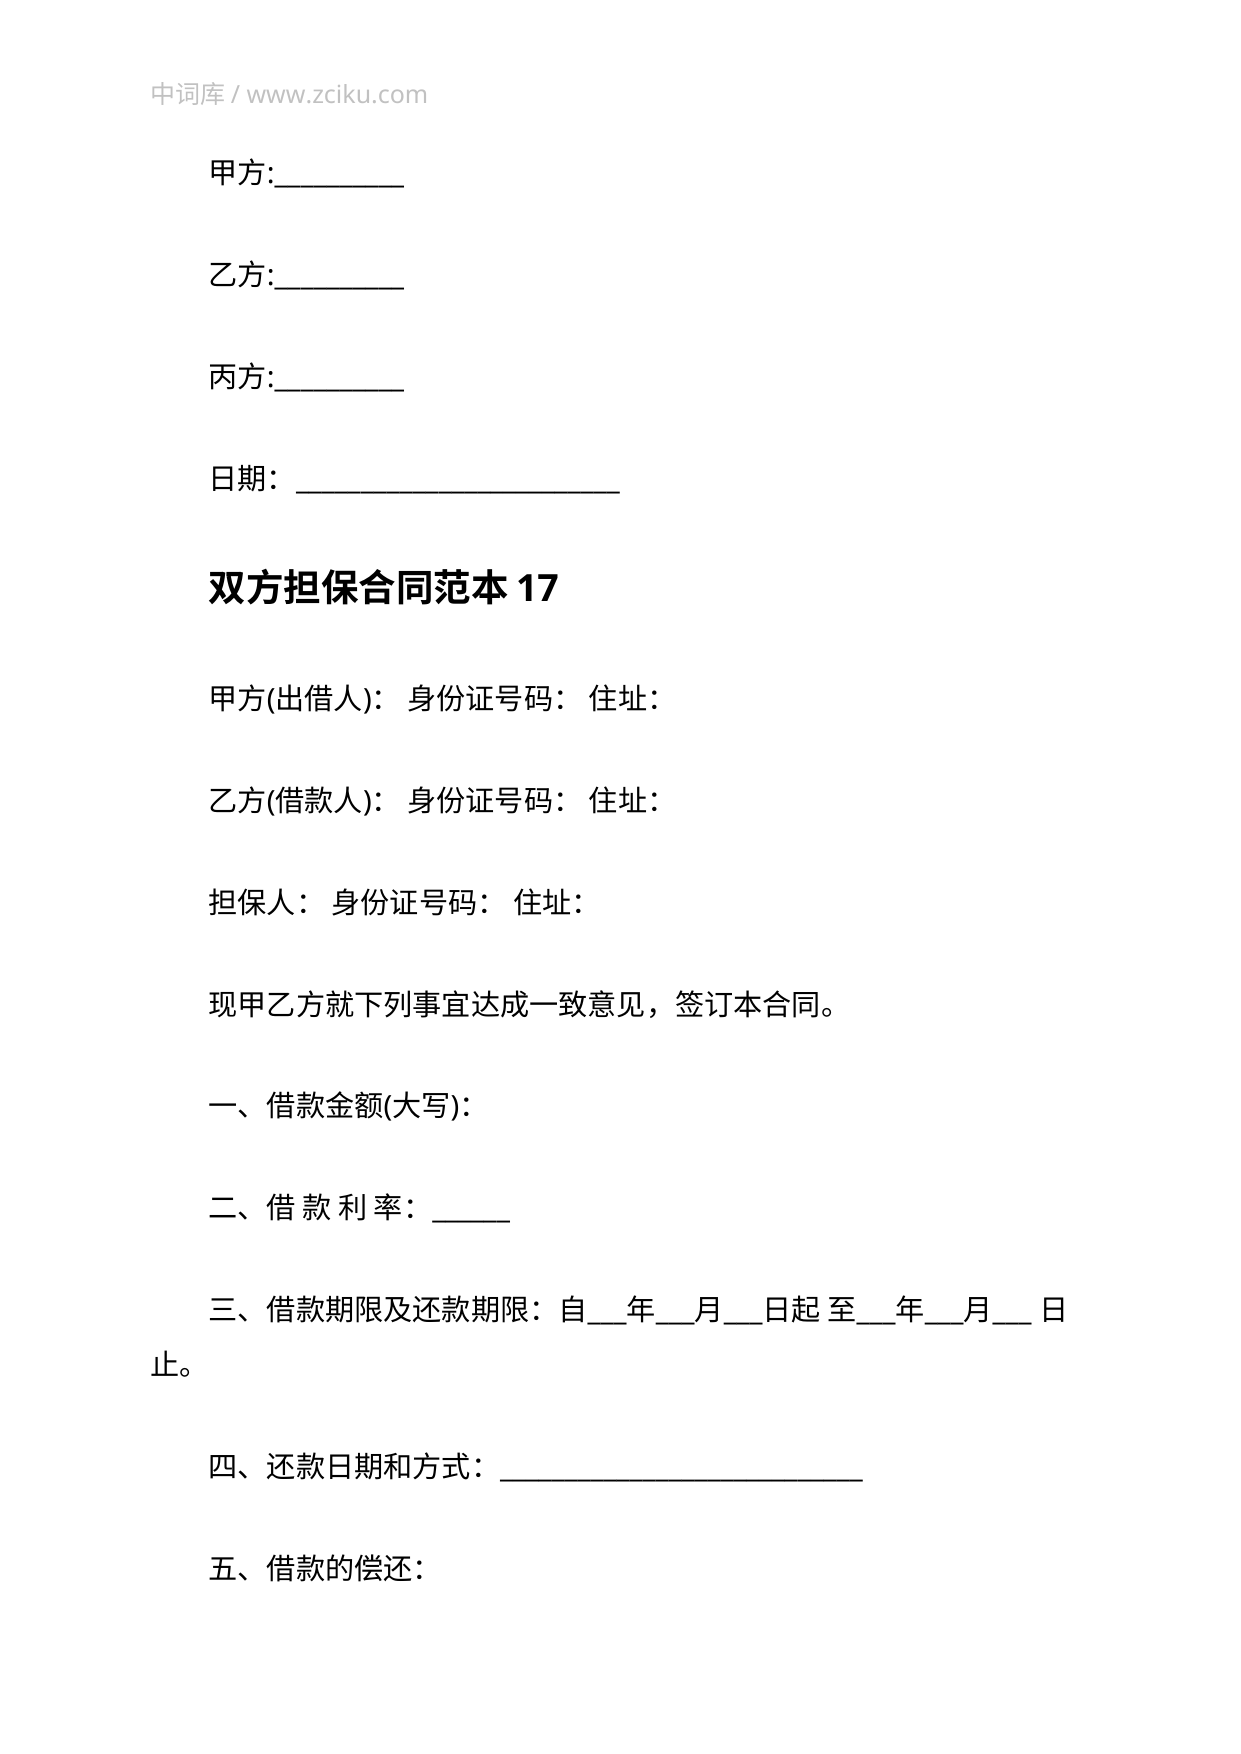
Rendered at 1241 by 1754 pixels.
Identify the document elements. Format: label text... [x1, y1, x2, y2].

text 乙方:__________ [150, 252, 1090, 294]
text 二、借 款 利 率：______ [150, 1185, 1090, 1227]
text 四、还款日期和方式：____________________________ [150, 1444, 1090, 1486]
text 双方担保合同范本17 [150, 558, 1090, 612]
text 日期：_________________________ [150, 456, 1090, 498]
text 丙方:__________ [150, 354, 1090, 396]
text 甲方(出借人)： 身份证号码： 住址： [150, 676, 1090, 718]
text 一、借款金额(大写)： [150, 1083, 1090, 1125]
text 三、借款期限及还款期限：自___年___月___日起 至___年___月___ 日止。 [150, 1287, 1090, 1384]
text 五、借款的偿还： [150, 1546, 1090, 1588]
text 担保人： 身份证号码： 住址： [150, 879, 1090, 922]
text 现甲乙方就下列事宜达成一致意见，签订本合同。 [150, 981, 1090, 1023]
text 甲方:__________ [150, 150, 1090, 192]
text 乙方(借款人)： 身份证号码： 住址： [150, 777, 1090, 820]
